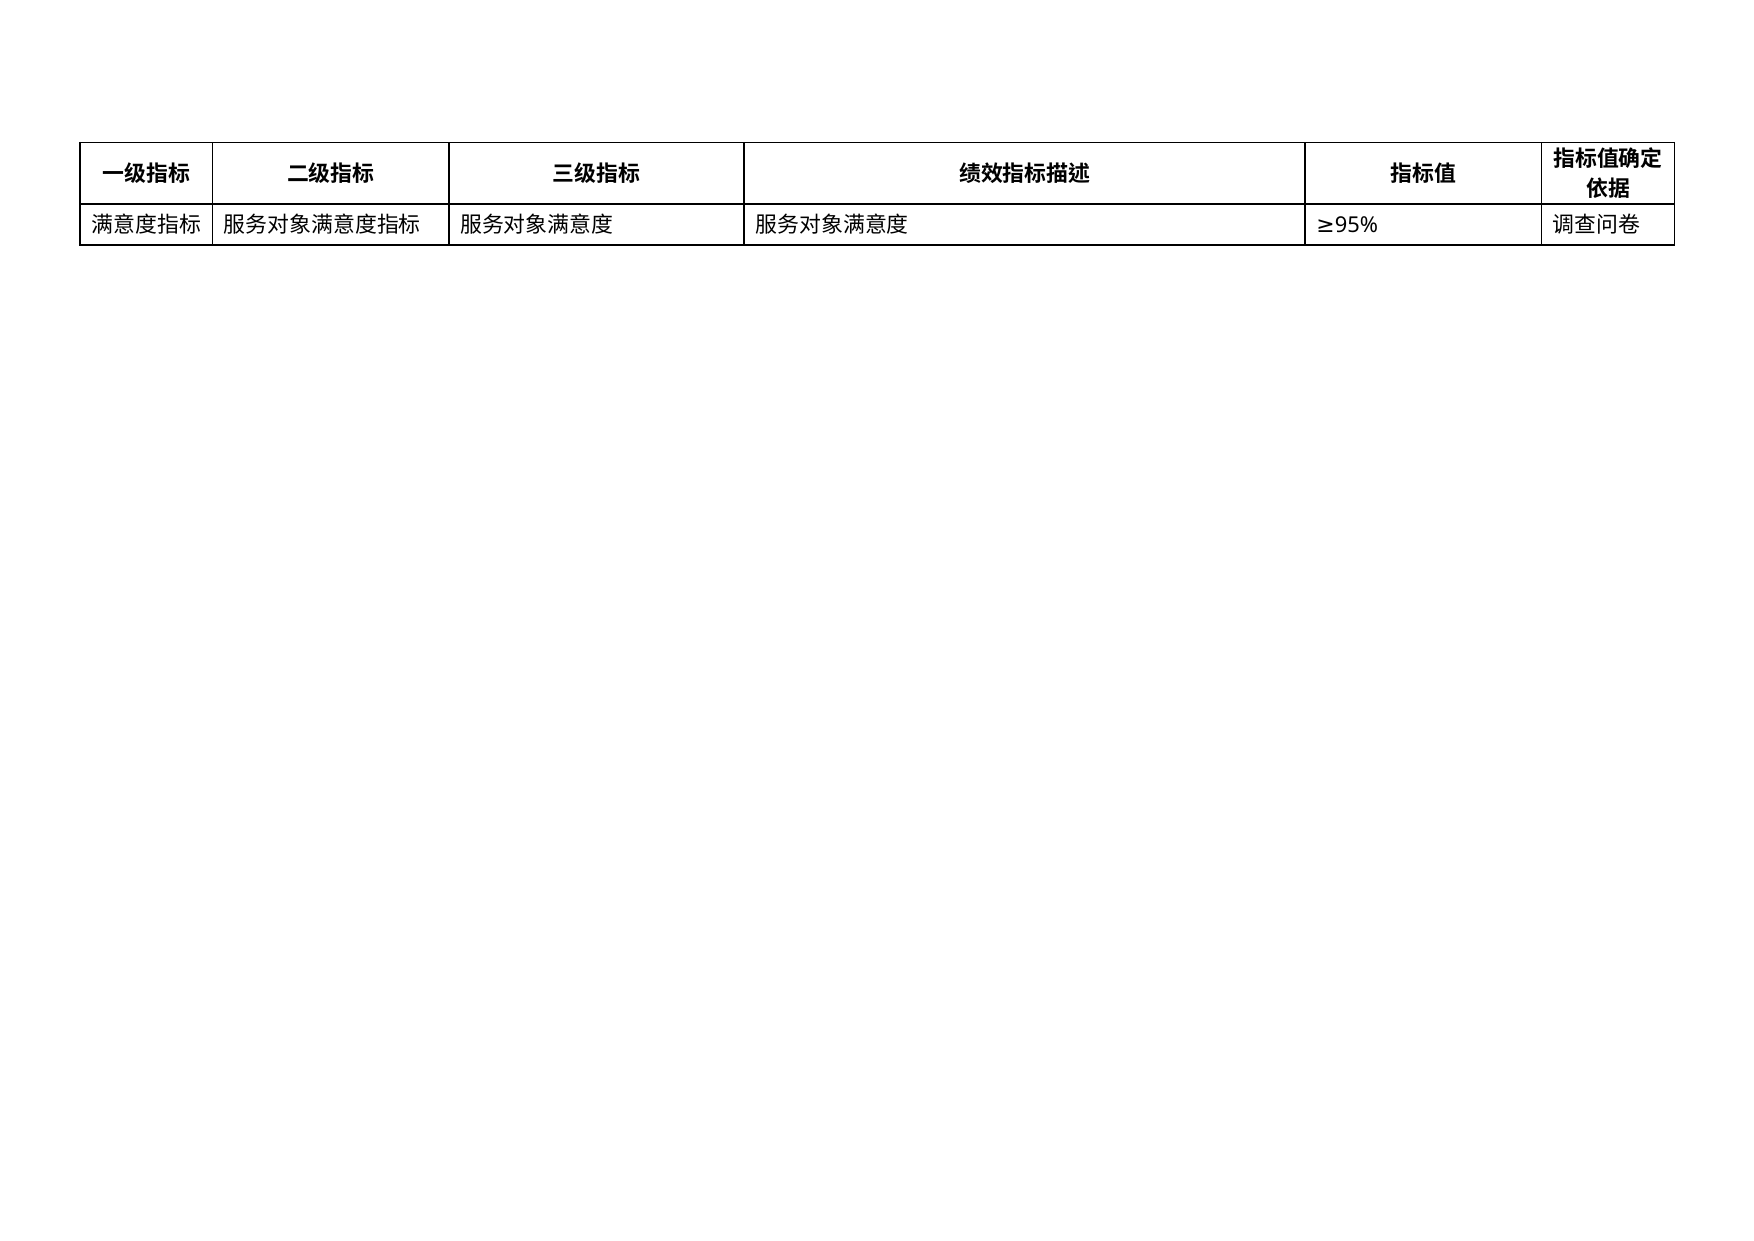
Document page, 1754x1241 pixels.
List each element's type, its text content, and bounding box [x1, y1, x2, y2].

table_cell 服务对象满意度 [745, 205, 1304, 244]
table_cell 服务对象满意度 [450, 205, 743, 244]
table_cell 服务对象满意度指标 [213, 205, 448, 244]
table_header 指标值 [1306, 143, 1541, 203]
table_header 指标值确定依据 [1542, 143, 1674, 203]
table_header 二级指标 [213, 143, 448, 203]
table_cell 满意度指标 [81, 205, 212, 244]
table_cell ≥95% [1306, 205, 1541, 244]
table_cell 调查问卷 [1542, 205, 1674, 244]
table_header 绩效指标描述 [745, 143, 1304, 203]
table_header 三级指标 [450, 143, 743, 203]
table_header 一级指标 [81, 143, 212, 203]
